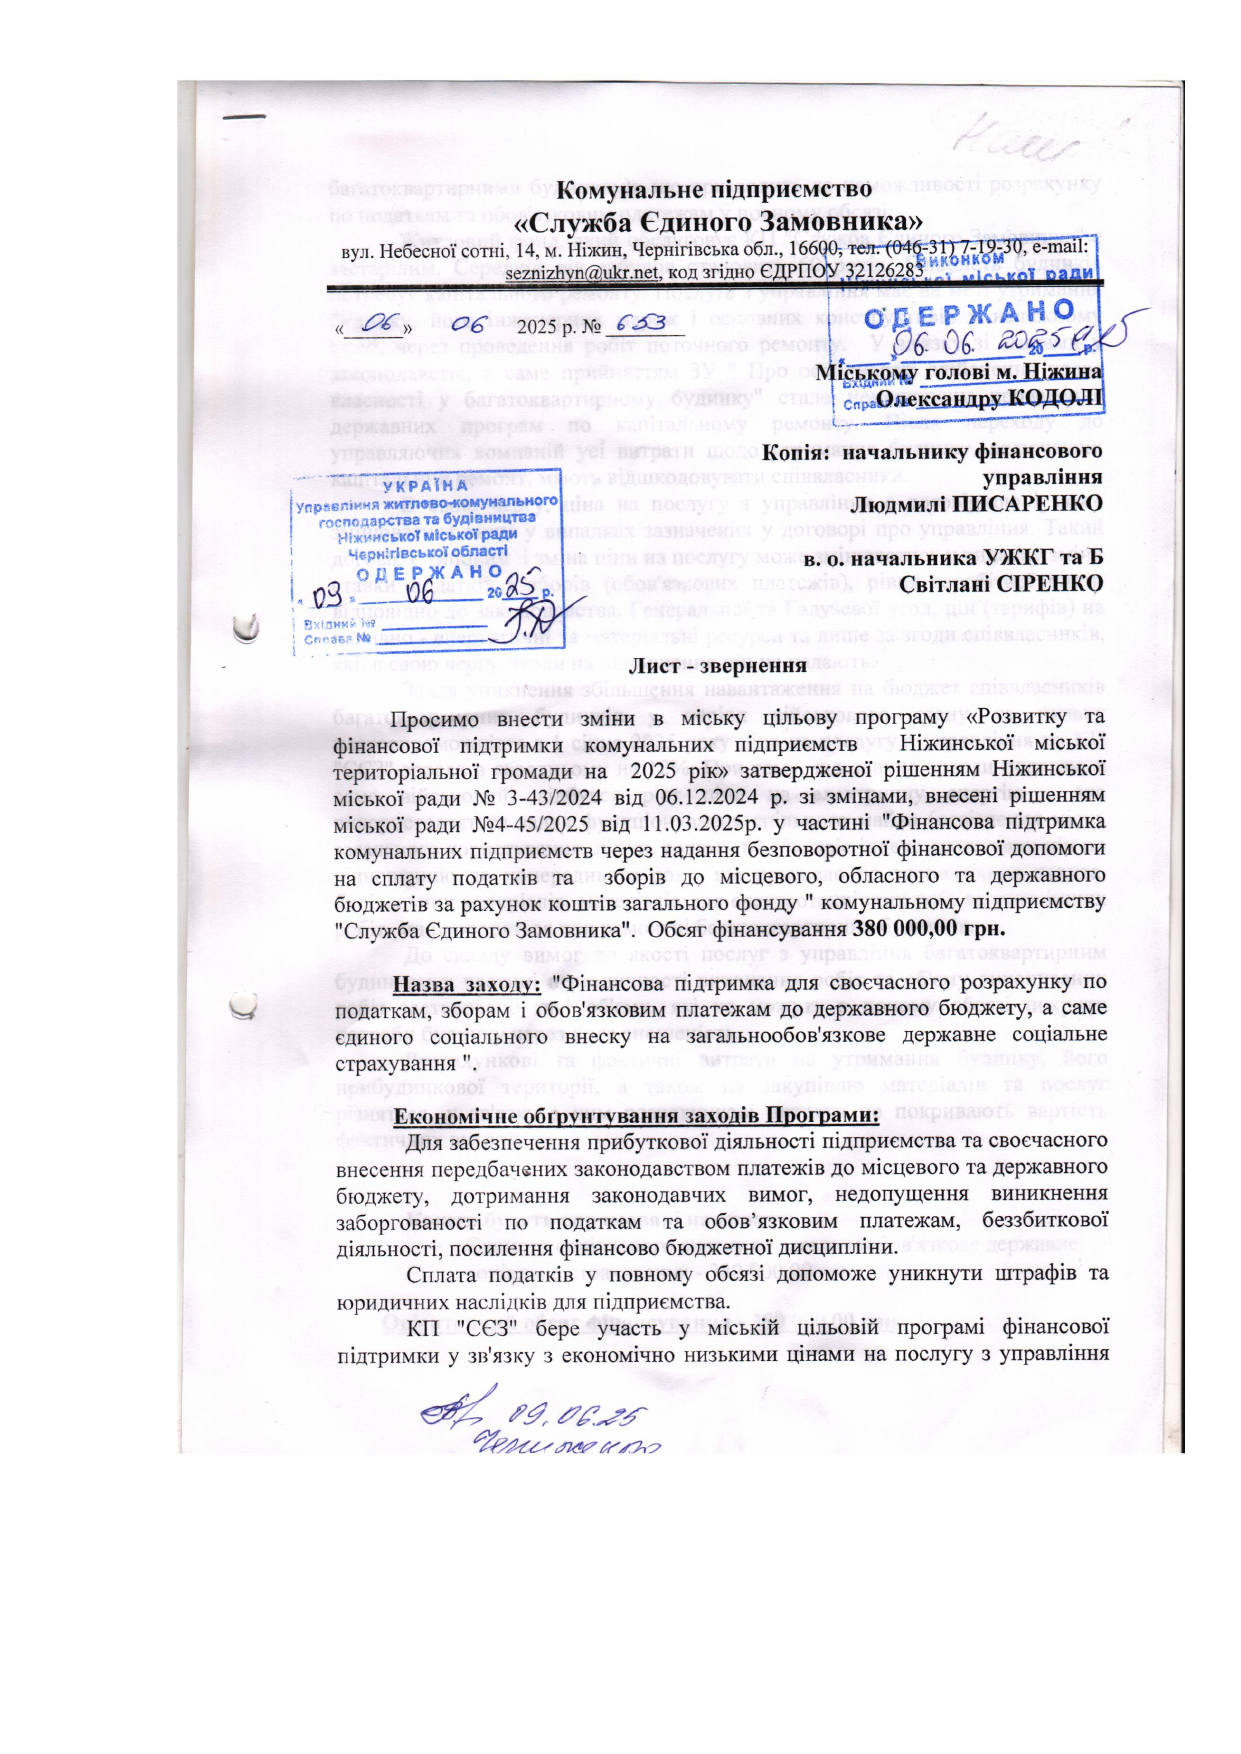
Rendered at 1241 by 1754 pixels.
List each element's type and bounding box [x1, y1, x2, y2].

picture [177, 73, 1185, 1457]
